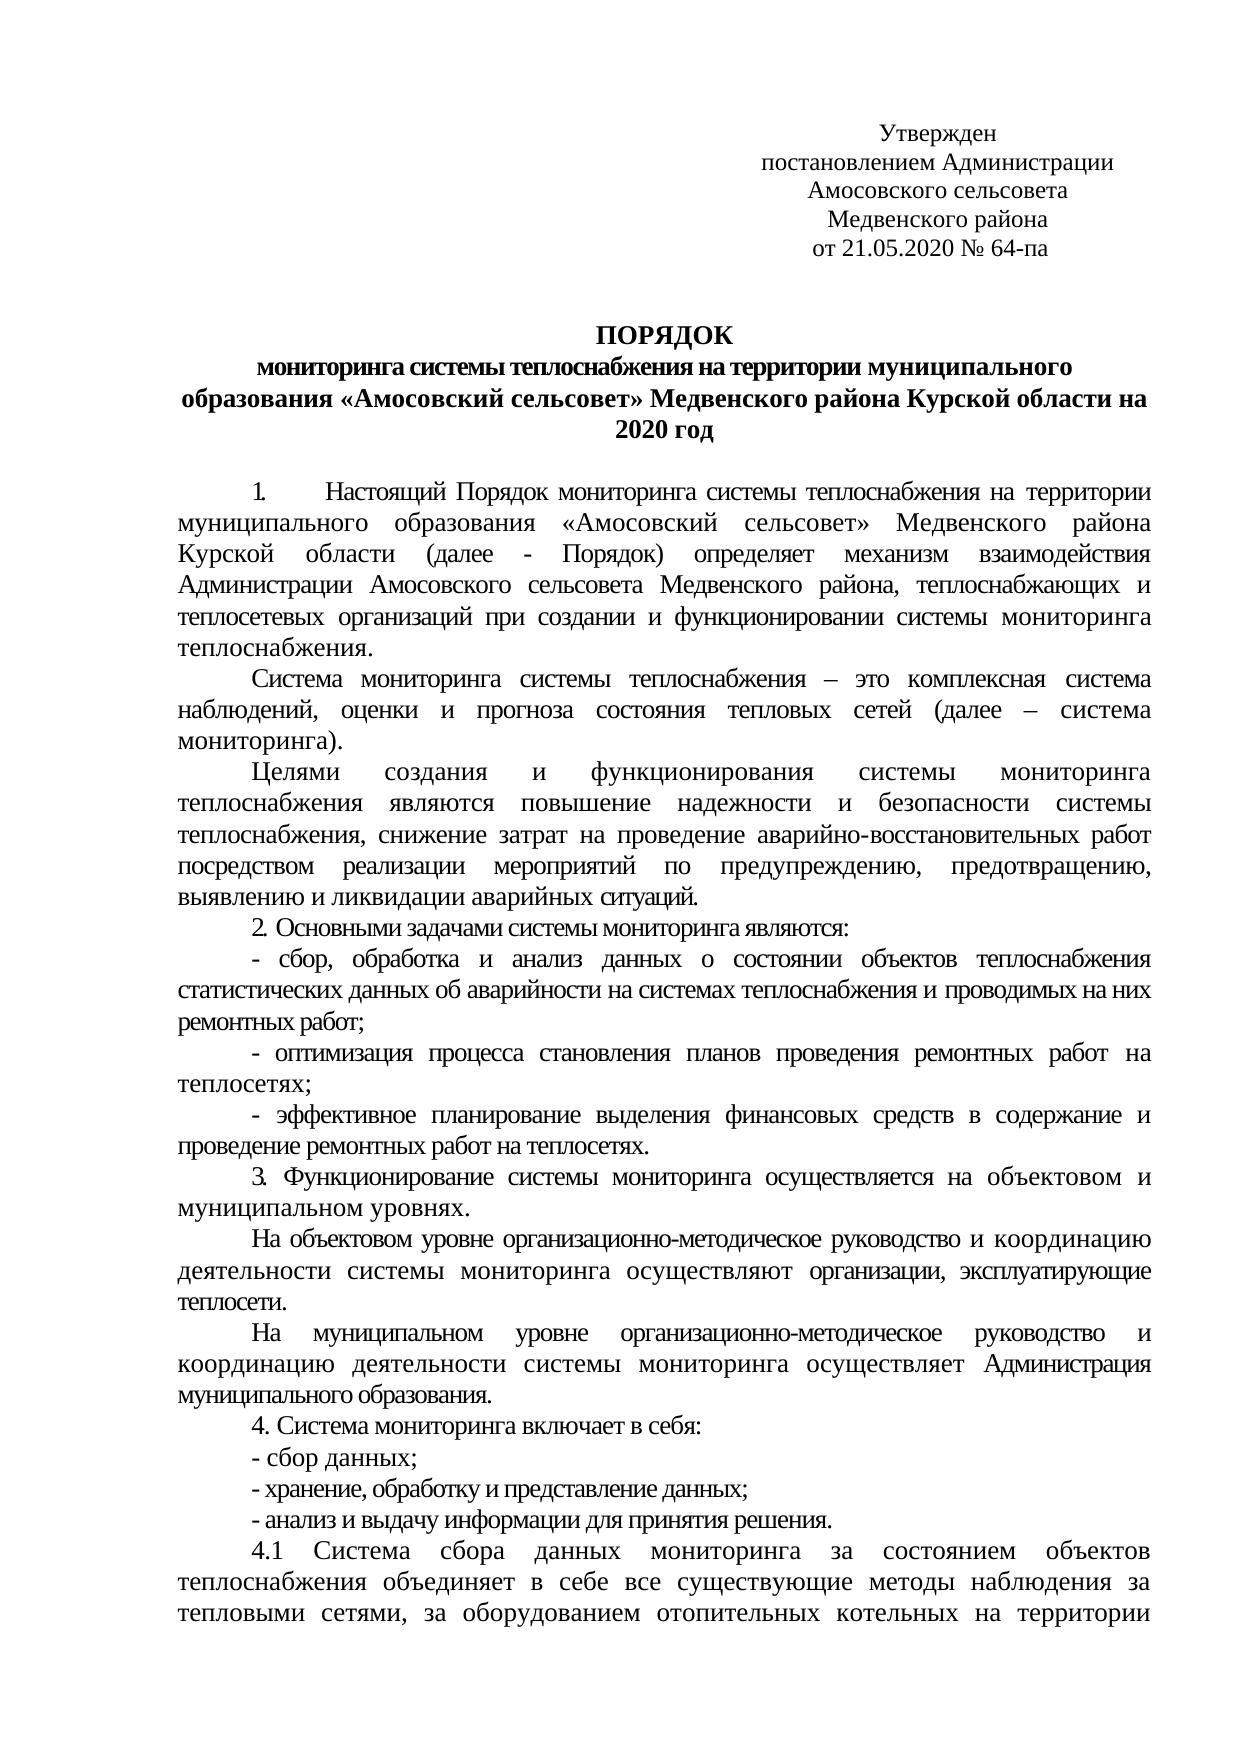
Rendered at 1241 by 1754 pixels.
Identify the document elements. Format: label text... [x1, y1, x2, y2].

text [177, 1534, 1152, 1627]
text Амосовского сельсовета [723, 176, 1152, 204]
text - сбор данных; [251, 1441, 1152, 1472]
text - анализ и выдачу информации для принятия решения. [251, 1503, 1152, 1534]
text - оптимизация процесса становления планов проведения ремонтных работ на теплосетях; [177, 1036, 1152, 1098]
text от 21.05.2020 № 64-па [177, 233, 1152, 262]
text 2. Основными задачами системы мониторинга являются: [177, 911, 1152, 942]
text постановлением Администрации [723, 147, 1152, 176]
text Утвержден [723, 118, 1152, 147]
text Система мониторинга системы теплоснабжения – это комплексная система наблюдений, оценки и прогноза состояния тепловых сетей (далее – система мониторинга). [177, 662, 1152, 755]
text ПОРЯДОК [177, 319, 1152, 351]
text Целями создания и функционирования системы мониторинга теплоснабжения являются повышение надежности и безопасности системы теплоснабжения, снижение затрат на проведение аварийно-восстановительных работ посредством реализации мероприятий по предупреждению, предотвращению, выявлению и ликвидации аварийных ситуаций. [177, 755, 1152, 911]
text Медвенского района [723, 204, 1152, 233]
text мониторинга системы теплоснабжения на территории муниципального образования «Амосовский сельсовет» Медвенского района Курской области на 2020 год [177, 351, 1152, 444]
text - эффективное планирование выделения финансовых средств в содержание и проведение ремонтных работ на теплосетях. [177, 1098, 1152, 1160]
text 3. Функционирование системы мониторинга осуществляется на объектовом и муниципальном уровнях. [177, 1160, 1152, 1223]
text На муниципальном уровне организационно-методическое руководство и координацию деятельности системы мониторинга осуществляет Администрация муниципального образования. [177, 1316, 1152, 1409]
text 4. Система мониторинга включает в себя: [177, 1409, 1152, 1441]
text - хранение, обработку и представление данных; [251, 1472, 1152, 1503]
text На объектовом уровне организационно-методическое руководство и координацию деятельности системы мониторинга осуществляют организации, эксплуатирующие теплосети. [177, 1223, 1152, 1316]
text 1. Настоящий Порядок мониторинга системы теплоснабжения на территории муниципального образования «Амосовский сельсовет» Медвенского района Курской области (далее - Порядок) определяет механизм взаимодействия Администрации Амосовского сельсовета Медвенского района, теплоснабжающих и теплосетевых организаций при создании и функционировании системы мониторинга теплоснабжения. [177, 475, 1152, 662]
text - сбор, обработка и анализ данных о состоянии объектов теплоснабжения статистических данных об аварийности на системах теплоснабжения и проводимых на них ремонтных работ; [177, 942, 1152, 1036]
